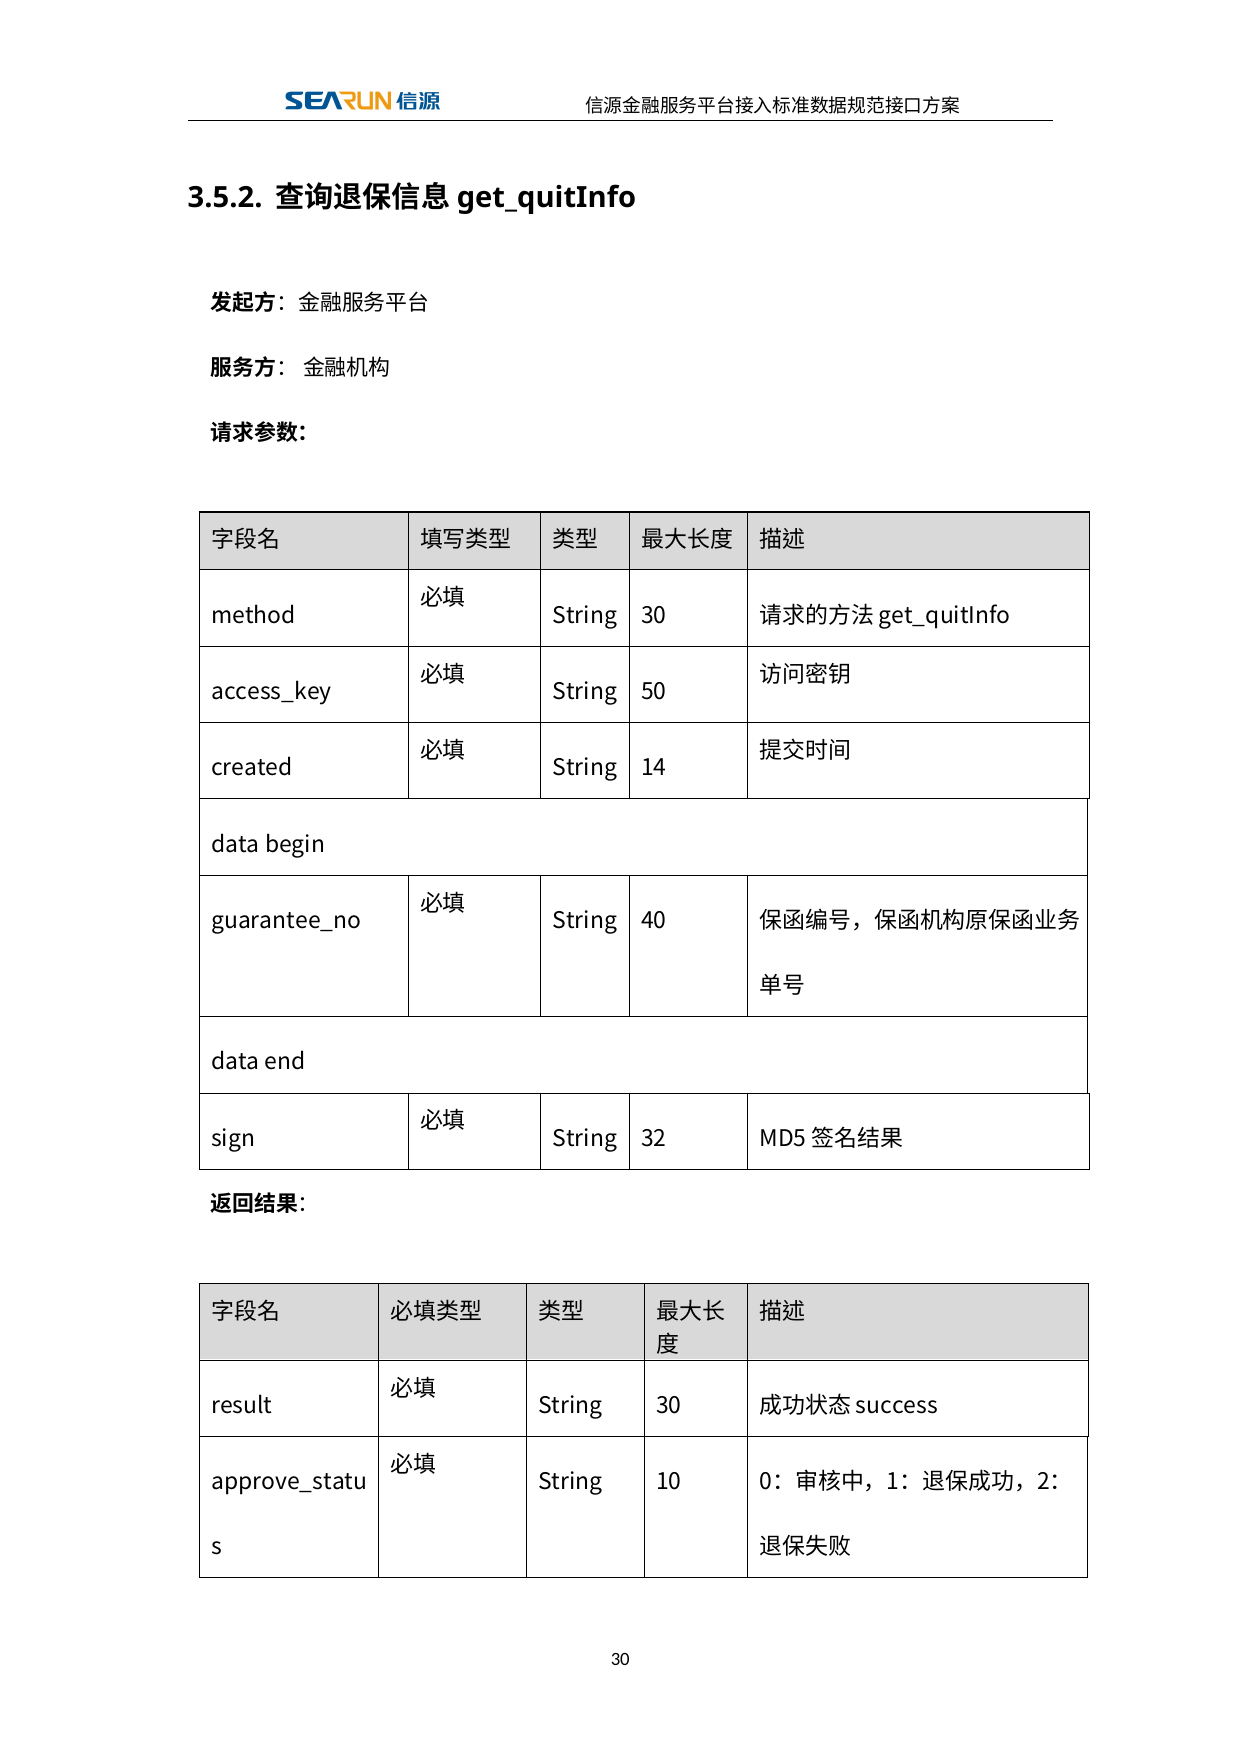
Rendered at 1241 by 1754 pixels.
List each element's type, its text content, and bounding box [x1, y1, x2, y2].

text 服务方： 金融机构 [211, 349, 1051, 382]
table_cell 提交时间 [748, 723, 1089, 798]
table_cell access_key [200, 647, 408, 722]
table_cell 10 [645, 1437, 747, 1577]
table_cell 必填 [409, 647, 540, 722]
table_cell approve_status [200, 1437, 378, 1577]
table_cell sign [200, 1094, 408, 1169]
table_header 最大长度 [645, 1284, 747, 1359]
table_cell created [200, 723, 408, 798]
table_cell MD5 签名结果 [748, 1094, 1089, 1169]
table_cell result [200, 1361, 378, 1436]
picture [280, 88, 445, 112]
table_cell String [541, 647, 629, 722]
table_cell guarantee_no [200, 876, 408, 1016]
table_cell 40 [630, 876, 747, 1016]
table_cell 成功状态success [748, 1361, 1088, 1436]
table_cell 必填 [409, 723, 540, 798]
table_cell 请求的方法get_quitInfo [748, 570, 1089, 646]
table_cell 14 [630, 723, 747, 798]
text 发起方：金融服务平台 [211, 285, 1048, 317]
table_cell 必填 [409, 570, 540, 646]
table_cell 必填 [409, 1094, 540, 1169]
table_header 必填类型 [379, 1284, 526, 1359]
text 返回结果： [211, 1186, 1053, 1218]
table_cell 必填 [379, 1361, 526, 1436]
table_header 字段名 [200, 1284, 378, 1359]
table_cell String [527, 1437, 644, 1577]
table_header 类型 [527, 1284, 644, 1359]
table_cell 必填 [379, 1437, 526, 1577]
table_cell 50 [630, 647, 747, 722]
table_header 类型 [541, 513, 629, 569]
table_cell 保函编号，保函机构原保函业务单号 [748, 876, 1087, 1016]
table_cell 30 [645, 1361, 747, 1436]
table_cell method [200, 570, 408, 646]
table_header 字段名 [200, 513, 408, 569]
table_cell 30 [630, 570, 747, 646]
table_header 最大长度 [630, 513, 747, 569]
table_cell data begin [200, 799, 1087, 875]
table_cell String [541, 723, 629, 798]
table_cell 32 [630, 1094, 747, 1169]
table_cell 访问密钥 [748, 647, 1089, 722]
subtitle 查询退保信息 get_quitInfo [187, 162, 1053, 227]
table_cell String [527, 1361, 644, 1436]
table_header 描述 [748, 1284, 1088, 1359]
table_header 描述 [748, 513, 1089, 569]
table_cell String [541, 876, 629, 1016]
table_cell data end [200, 1017, 1087, 1092]
table_cell String [541, 1094, 629, 1169]
table_cell String [541, 570, 629, 646]
table_cell 必填 [409, 876, 540, 1016]
table_cell 0：审核中，1：退保成功，2：退保失败 [748, 1437, 1087, 1577]
table_header 填写类型 [409, 513, 540, 569]
text 请求参数： [211, 414, 1053, 447]
